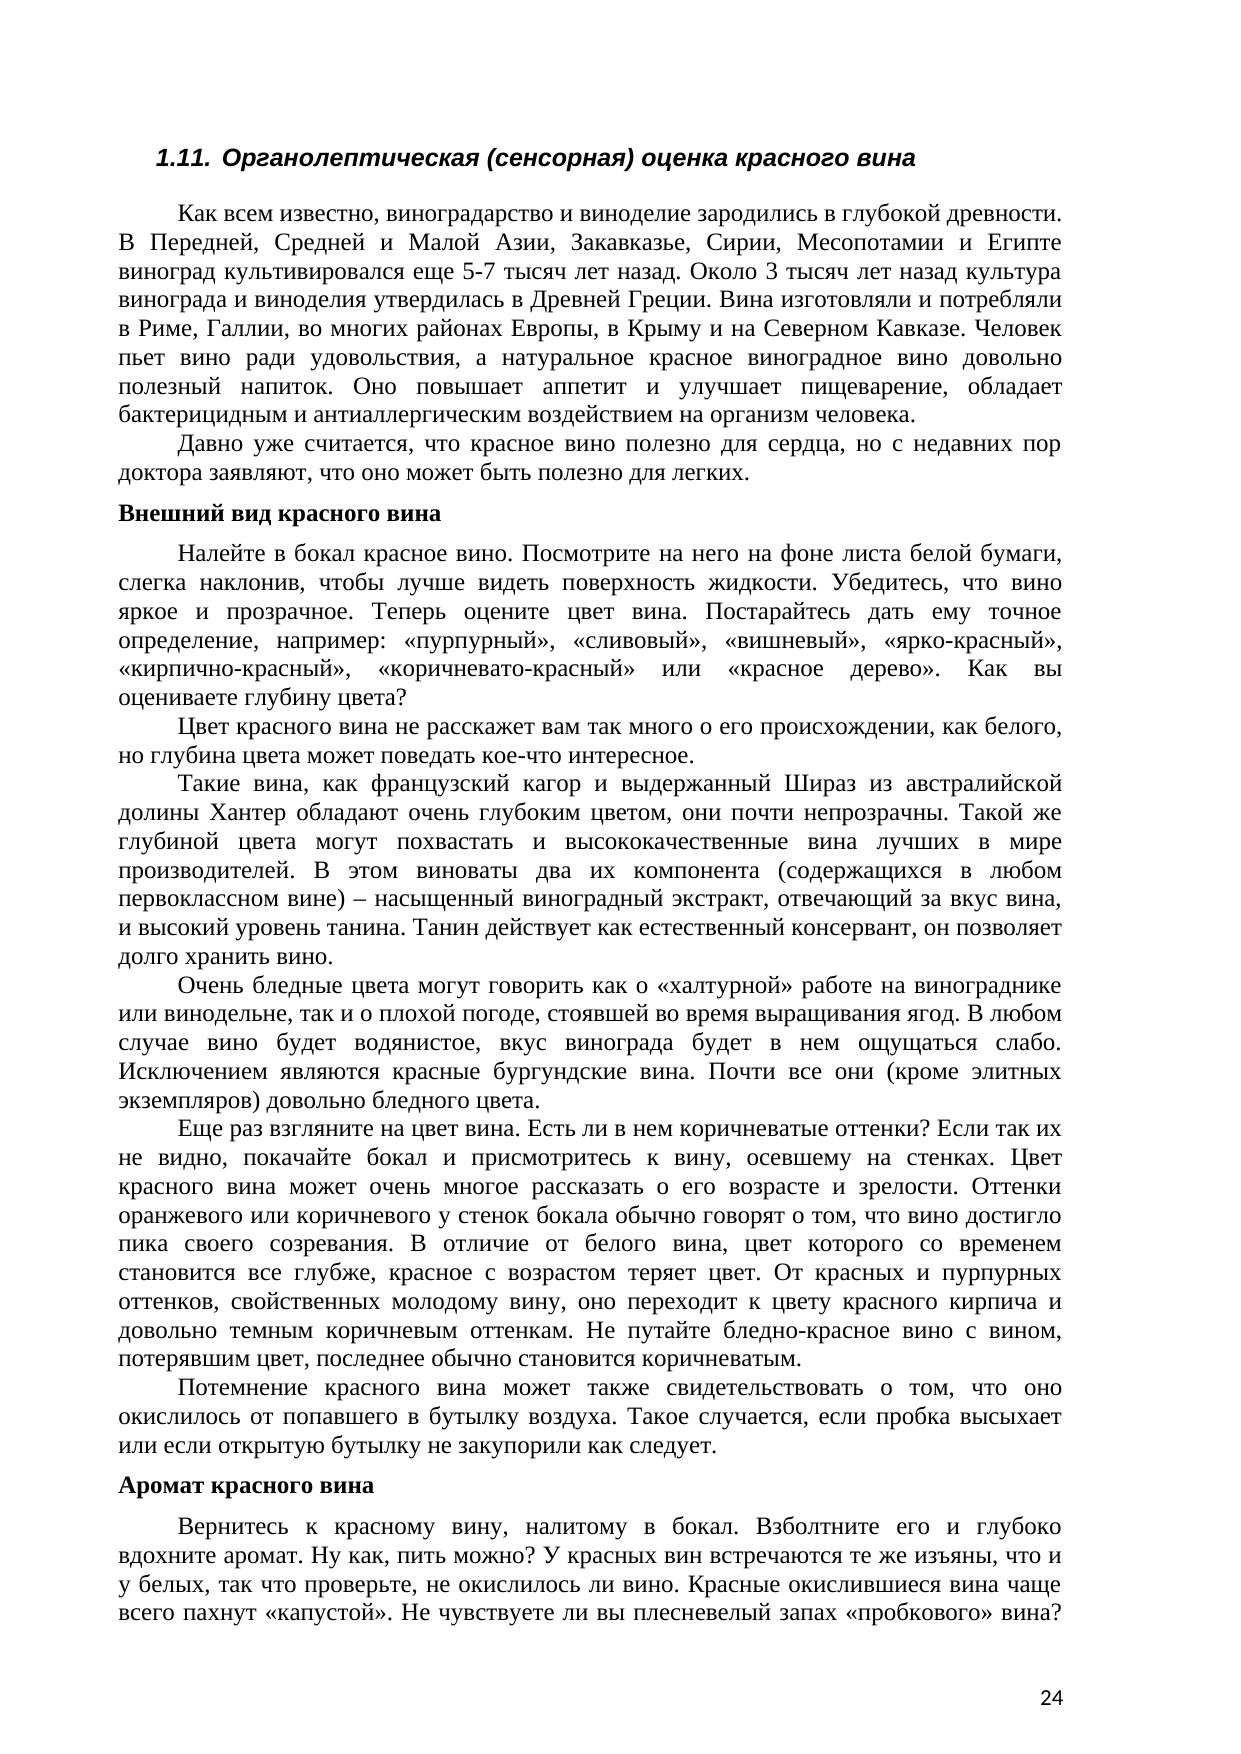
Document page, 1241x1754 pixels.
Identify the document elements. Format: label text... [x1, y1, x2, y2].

text Налейте в бокал красное вино. Посмотрите на него на фоне листа белой бумаги, слегка наклонив, чтобы лучше видеть поверхность жидкости. Убедитесь, что вино яркое и прозрачное. Теперь оцените цвет вина. Постарайтесь дать ему точное определение, например: «пурпурный», «сливовый», «вишневый», «ярко-красный», «кирпично-красный», «коричневато-красный» или «красное дерево». Как вы оцениваете глубину цвета? [118, 538, 1063, 711]
subtitle Органолептическая (сенсорная) оценка красного вина [156, 143, 1063, 171]
text Очень бледные цвета могут говорить как о «халтурной» работе на винограднике или винодельне, так и о плохой погоде, стоявшей во время выращивания ягод. В любом случае вино будет водянистое, вкус винограда будет в нем ощущаться слабо. Исключением являются красные бургундские вина. Почти все они (кроме элитных экземпляров) довольно бледного цвета. [118, 970, 1063, 1113]
text Потемнение красного вина может также свидетельствовать о том, что оно окислилось от попавшего в бутылку воздуха. Такое случается, если пробка высыхает или если открытую бутылку не закупорили как следует. [118, 1372, 1063, 1458]
text Цвет красного вина не расскажет вам так много о его происхождении, как белого, но глубина цвета может поведать кое-что интересное. [118, 711, 1063, 768]
subtitle Аромат красного вина [118, 1470, 1063, 1499]
text Еще раз взгляните на цвет вина. Есть ли в нем коричневатые оттенки? Если так их не видно, покачайте бокал и присмотритесь к вину, осевшему на стенках. Цвет красного вина может очень многое рассказать о его возрасте и зрелости. Оттенки оранжевого или коричневого у стенок бокала обычно говорят о том, что вино достигло пика своего созревания. В отличие от белого вина, цвет которого со временем становится все глубже, красное с возрастом теряет цвет. От красных и пурпурных оттенков, свойственных молодому вину, оно переходит к цвету красного кирпича и довольно темным коричневым оттенкам. Не путайте бледно-красное вино с вином, потерявшим цвет, последнее обычно становится коричневатым. [118, 1113, 1063, 1372]
text Давно уже считается, что красное вино полезно для сердца, но с недавних пор доктора заявляют, что оно может быть полезно для легких. [118, 428, 1063, 486]
text Такие вина, как французский кагор и выдержанный Шираз из австралийской долины Хантер обладают очень глубоким цветом, они почти непрозрачны. Такой же глубиной цвета могут похвастать и высококачественные вина лучших в мире производителей. В этом виноваты два их компонента (содержащихся в любом первоклассном вине) – насыщенный виноградный экстракт, отвечающий за вкус вина, и высокий уровень танина. Танин действует как естественный консервант, он позволяет долго хранить вино. [118, 768, 1063, 970]
text Как всем известно, виноградарство и виноделие зародились в глубокой древности. В Передней, Средней и Малой Азии, Закавказье, Сирии, Месопотамии и Египте виноград культивировался еще 5-7 тысяч лет назад. Около 3 тысяч лет назад культура винограда и виноделия утвердилась в Древней Греции. Вина изготовляли и потребляли в Риме, Галлии, во многих районах Европы, в Крыму и на Северном Кавказе. Человек пьет вино ради удовольствия, а натуральное красное виноградное вино довольно полезный напиток. Оно повышает аппетит и улучшает пищеварение, обладает бактерицидным и антиаллергическим воздействием на организм человека. [118, 198, 1063, 428]
subtitle Внешний вид красного вина [118, 498, 1063, 526]
